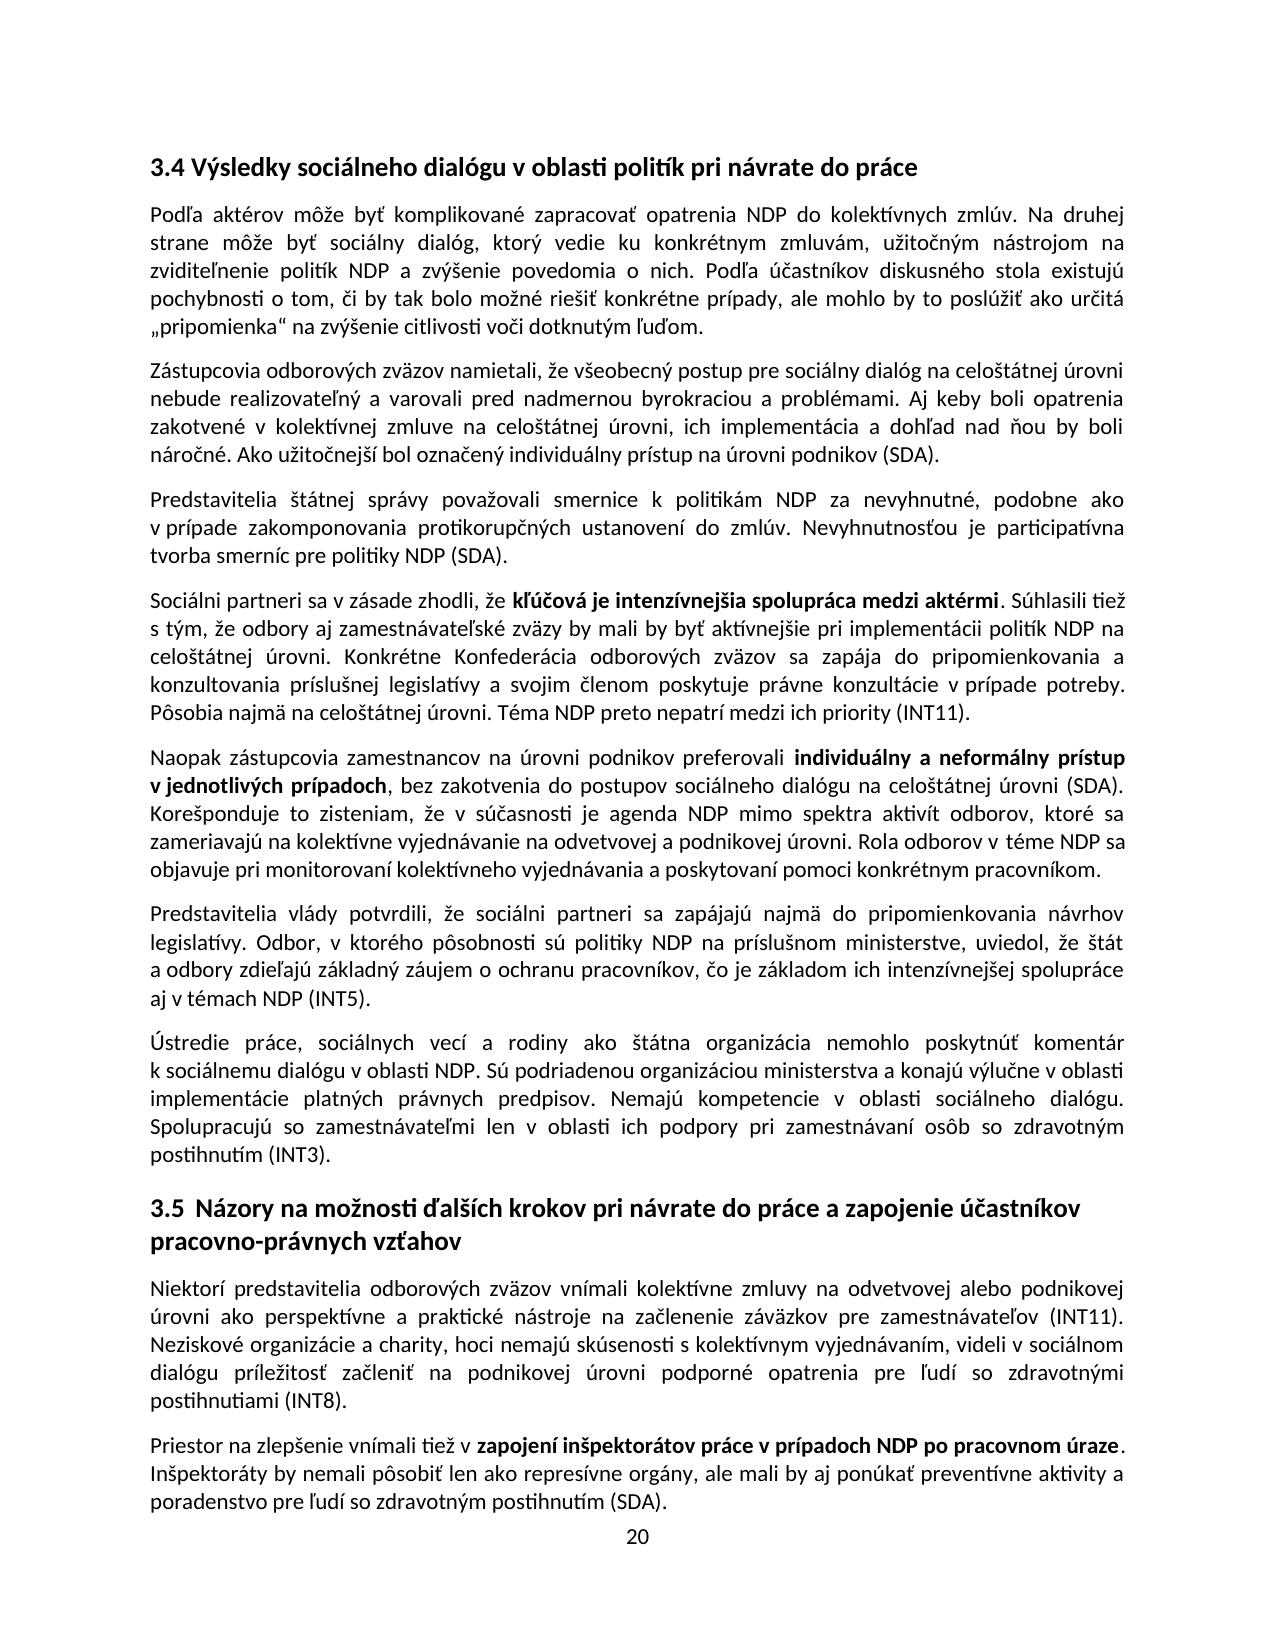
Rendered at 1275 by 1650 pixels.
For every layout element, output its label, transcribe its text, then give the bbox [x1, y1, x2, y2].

text Priestor na zlepšenie vnímali tiež v zapojení inšpektorátov práce v prípadoch NDP po pracovnom úraze. Inšpektoráty by nemali pôsobiť len ako represívne orgány, ale mali by aj ponúkať preventívne aktivity a poradenstvo pre ľudí so zdravotným postihnutím (SDA). [150, 1431, 1126, 1515]
text Zástupcovia odborových zväzov namietali, že všeobecný postup pre sociálny dialóg na celoštátnej úrovni nebude realizovateľný a varovali pred nadmernou byrokraciou a problémami. Aj keby boli opatrenia zakotvené v kolektívnej zmluve na celoštátnej úrovni, ich implementácia a dohľad nad ňou by boli náročné. Ako užitočnejší bol označený individuálny prístup na úrovni podnikov (SDA). [150, 356, 1126, 468]
text Niektorí predstavitelia odborových zväzov vnímali kolektívne zmluvy na odvetvovej alebo podnikovej úrovni ako perspektívne a praktické nástroje na začlenenie záväzkov pre zamestnávateľov (INT11). Neziskové organizácie a charity, hoci nemajú skúsenosti s kolektívnym vyjednávaním, videli v sociálnom dialógu príležitosť začleniť na podnikovej úrovni podporné opatrenia pre ľudí so zdravotnými postihnutiami (INT8). [150, 1274, 1126, 1414]
text Ústredie práce, sociálnych vecí a rodiny ako štátna organizácia nemohlo poskytnúť komentár k sociálnemu dialógu v oblasti NDP. Sú podriadenou organizáciou ministerstva a konajú výlučne v oblasti implementácie platných právnych predpisov. Nemajú kompetencie v oblasti sociálneho dialógu. Spolupracujú so zamestnávateľmi len v oblasti ich podpory pri zamestnávaní osôb so zdravotným postihnutím (INT3). [150, 1028, 1126, 1168]
text Predstavitelia vlády potvrdili, že sociálni partneri sa zapájajú najmä do pripomienkovania návrhov legislatívy. Odbor, v ktorého pôsobnosti sú politiky NDP na príslušnom ministerstve, uviedol, že štát a odbory zdieľajú základný záujem o ochranu pracovníkov, čo je základom ich intenzívnejšej spolupráce aj v témach NDP (INT5). [150, 899, 1126, 1012]
subtitle Výsledky sociálneho dialógu v oblasti politík pri návrate do práce [150, 150, 1175, 183]
subtitle Názory na možnosti ďalších krokov pri návrate do práce a zapojenie účastníkov pracovno-právnych vzťahov [150, 1192, 1124, 1258]
text Naopak zástupcovia zamestnancov na úrovni podnikov preferovali individuálny a neformálny prístup v jednotlivých prípadoch, bez zakotvenia do postupov sociálneho dialógu na celoštátnej úrovni (SDA). Korešponduje to zisteniam, že v súčasnosti je agenda NDP mimo spektra aktivít odborov, ktoré sa zameriavajú na kolektívne vyjednávanie na odvetvovej a podnikovej úrovni. Rola odborov v téme NDP sa objavuje pri monitorovaní kolektívneho vyjednávania a poskytovaní pomoci konkrétnym pracovníkom. [150, 743, 1126, 883]
text Predstavitelia štátnej správy považovali smernice k politikám NDP za nevyhnutné, podobne ako v prípade zakomponovania protikorupčných ustanovení do zmlúv. Nevyhnutnosťou je participatívna tvorba smerníc pre politiky NDP (SDA). [150, 485, 1126, 569]
text Sociálni partneri sa v zásade zhodli, že kľúčová je intenzívnejšia spolupráca medzi aktérmi. Súhlasili tiež s tým, že odbory aj zamestnávateľské zväzy by mali by byť aktívnejšie pri implementácii politík NDP na celoštátnej úrovni. Konkrétne Konfederácia odborových zväzov sa zapája do pripomienkovania a konzultovania príslušnej legislatívy a svojim členom poskytuje právne konzultácie v prípade potreby. Pôsobia najmä na celoštátnej úrovni. Téma NDP preto nepatrí medzi ich priority (INT11). [150, 586, 1126, 726]
text Podľa aktérov môže byť komplikované zapracovať opatrenia NDP do kolektívnych zmlúv. Na druhej strane môže byť sociálny dialóg, ktorý vedie ku konkrétnym zmluvám, užitočným nástrojom na zviditeľnenie politík NDP a zvýšenie povedomia o nich. Podľa účastníkov diskusného stola existujú pochybnosti o tom, či by tak bolo možné riešiť konkrétne prípady, ale mohlo by to poslúžiť ako určitá „pripomienka“ na zvýšenie citlivosti voči dotknutým ľuďom. [150, 200, 1126, 340]
